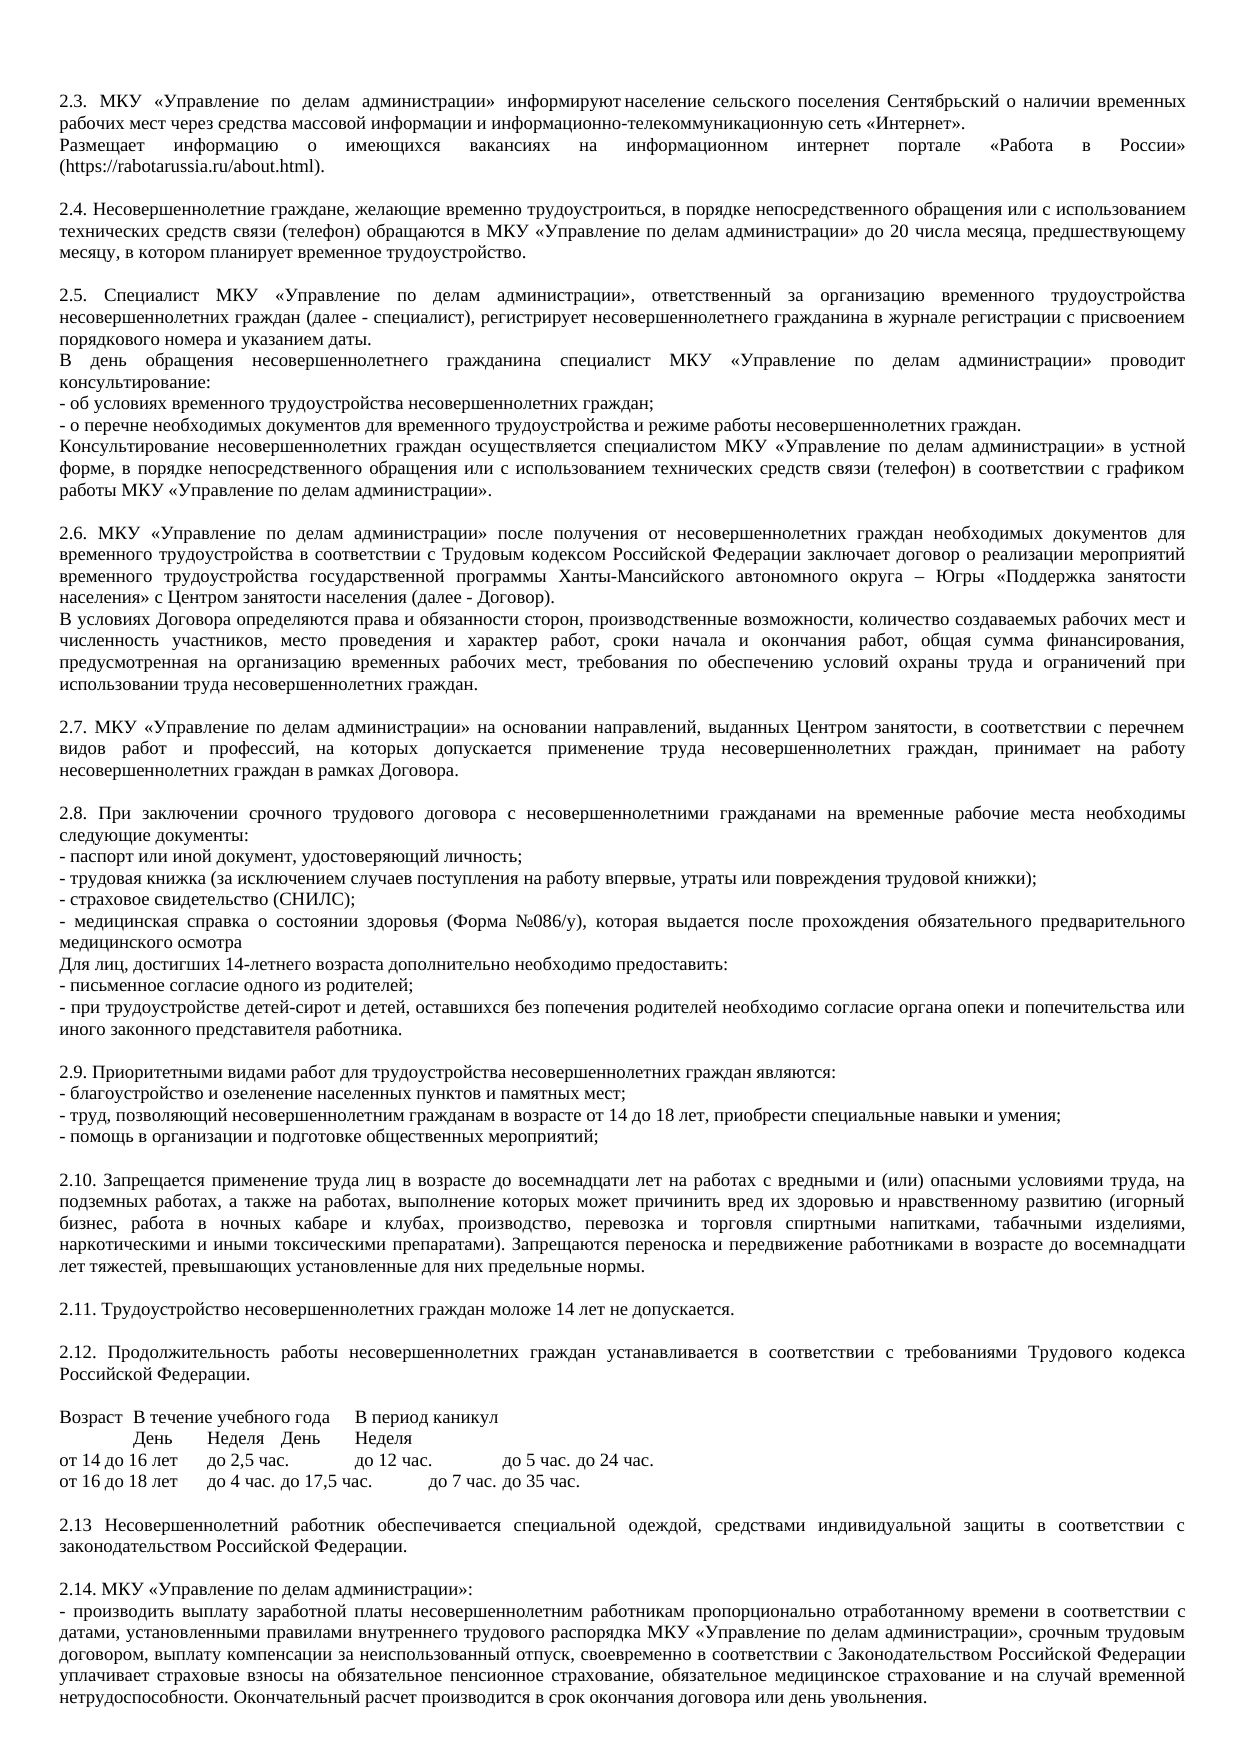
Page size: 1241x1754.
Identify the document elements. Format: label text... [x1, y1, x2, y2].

text В день обращения несовершеннолетнего гражданина специалист МКУ «Управление по делам администрации» проводит консультирование: [59, 349, 1187, 392]
text - страховое свидетельство (СНИЛС); [59, 888, 1187, 910]
text Консультирование несовершеннолетних граждан осуществляется специалистом МКУ «Управление по делам администрации» в устной форме, в порядке непосредственного обращения или с использованием технических средств связи (телефон) в соответствии с графиком работы МКУ «Управление по делам администрации». [59, 435, 1187, 500]
text 2.14. МКУ «Управление по делам администрации»: [59, 1578, 1187, 1600]
text - труд, позволяющий несовершеннолетним гражданам в возрасте от 14 до 18 лет, приобрести специальные навыки и умения; [59, 1104, 1187, 1125]
text 2.10. Запрещается применение труда лиц в возрасте до восемнадцати лет на работах с вредными и (или) опасными условиями труда, на подземных работах, а также на работах, выполнение которых может причинить вред их здоровью и нравственному развитию (игорный бизнес, работа в ночных кабаре и клубах, производство, перевозка и торговля спиртными напитками, табачными изделиями, наркотическими и иными токсическими препаратами). Запрещаются переноска и передвижение работниками в возрасте до восемнадцати лет тяжестей, превышающих установленные для них предельные нормы. [59, 1168, 1187, 1276]
text 2.7. МКУ «Управление по делам администрации» на основании направлений, выданных Центром занятости, в соответствии с перечнем видов работ и профессий, на которых допускается применение труда несовершеннолетних граждан, принимает на работу несовершеннолетних граждан в рамках Договора. [59, 716, 1187, 780]
text - при трудоустройстве детей-сирот и детей, оставшихся без попечения родителей необходимо согласие органа опеки и попечительства или иного законного представителя работника. [59, 996, 1187, 1039]
text 2.11. Трудоустройство несовершеннолетних граждан моложе 14 лет не допускается. [59, 1298, 1187, 1319]
text - медицинская справка о состоянии здоровья (Форма №086/у), которая выдается после прохождения обязательного предварительного медицинского осмотра [59, 910, 1187, 953]
text от 14 до 16 лет до 2,5 час. до 12 час. до 5 час. до 24 час. [59, 1449, 1187, 1470]
text 2.8. При заключении срочного трудового договора с несовершеннолетними гражданами на временные рабочие места необходимы следующие документы: [59, 802, 1187, 845]
text 2.4. Несовершеннолетние граждане, желающие временно трудоустроиться, в порядке непосредственного обращения или с использованием технических средств связи (телефон) обращаются в МКУ «Управление по делам администрации» до 20 числа месяца, предшествующему месяцу, в котором планирует временное трудоустройство. [59, 198, 1187, 263]
text - об условиях временного трудоустройства несовершеннолетних граждан; [59, 392, 1187, 414]
text В условиях Договора определяются права и обязанности сторон, производственные возможности, количество создаваемых рабочих мест и численность участников, место проведения и характер работ, сроки начала и окончания работ, общая сумма финансирования, предусмотренная на организацию временных рабочих мест, требования по обеспечению условий охраны труда и ограничений при использовании труда несовершеннолетних граждан. [59, 608, 1187, 694]
text 2.9. Приоритетными видами работ для трудоустройства несовершеннолетних граждан являются: [59, 1061, 1187, 1082]
text 2.12. Продолжительность работы несовершеннолетних граждан устанавливается в соответствии с требованиями Трудового кодекса Российской Федерации. [59, 1341, 1187, 1384]
text 2.13 Несовершеннолетний работник обеспечивается специальной одеждой, средствами индивидуальной защиты в соответствии с законодательством Российской Федерации. [59, 1513, 1187, 1557]
text 2.5. Специалист МКУ «Управление по делам администрации», ответственный за организацию временного трудоустройства несовершеннолетних граждан (далее - специалист), регистрирует несовершеннолетнего гражданина в журнале регистрации с присвоением порядкового номера и указанием даты. [59, 284, 1187, 349]
text День Неделя День Неделя [59, 1427, 1187, 1449]
text - письменное согласие одного из родителей; [59, 974, 1187, 996]
text - о перечне необходимых документов для временного трудоустройства и режиме работы несовершеннолетних граждан. [59, 414, 1187, 435]
text - производить выплату заработной платы несовершеннолетним работникам пропорционально отработанному времени в соответствии с датами, установленными правилами внутреннего трудового распорядка МКУ «Управление по делам администрации», срочным трудовым договором, выплату компенсации за неиспользованный отпуск, своевременно в соответствии с Законодательством Российской Федерации уплачивает страховые взносы на обязательное пенсионное страхование, обязательное медицинское страхование и на случай временной нетрудоспособности. Окончательный расчет производится в срок окончания договора или день увольнения. [59, 1600, 1187, 1707]
text - трудовая книжка (за исключением случаев поступления на работу впервые, утраты или повреждения трудовой книжки); [59, 867, 1187, 888]
text - помощь в организации и подготовке общественных мероприятий; [59, 1125, 1187, 1147]
text Для лиц, достигших 14-летнего возраста дополнительно необходимо предоставить: [59, 953, 1187, 974]
text - паспорт или иной документ, удостоверяющий личность; [59, 845, 1187, 867]
text 2.3. МКУ «Управление по делам администрации» информируют население сельского поселения Сентябрьский о наличии временных рабочих мест через средства массовой информации и информационно-телекоммуникационную сеть «Интернет». [59, 90, 1187, 133]
text от 16 до 18 лет до 4 час. до 17,5 час. до 7 час. до 35 час. [59, 1470, 1187, 1492]
text Возраст В течение учебного года В период каникул [59, 1406, 1187, 1427]
text 2.6. МКУ «Управление по делам администрации» после получения от несовершеннолетних граждан необходимых документов для временного трудоустройства в соответствии с Трудовым кодексом Российской Федерации заключает договор о реализации мероприятий временного трудоустройства государственной программы Ханты-Мансийского автономного округа – Югры «Поддержка занятости населения» с Центром занятости населения (далее - Договор). [59, 522, 1187, 608]
text Размещает информацию о имеющихся вакансиях на информационном интернет портале «Работа в России» (https://rabotarussia.ru/about.html). [59, 133, 1187, 177]
text - благоустройство и озеленение населенных пунктов и памятных мест; [59, 1082, 1187, 1104]
